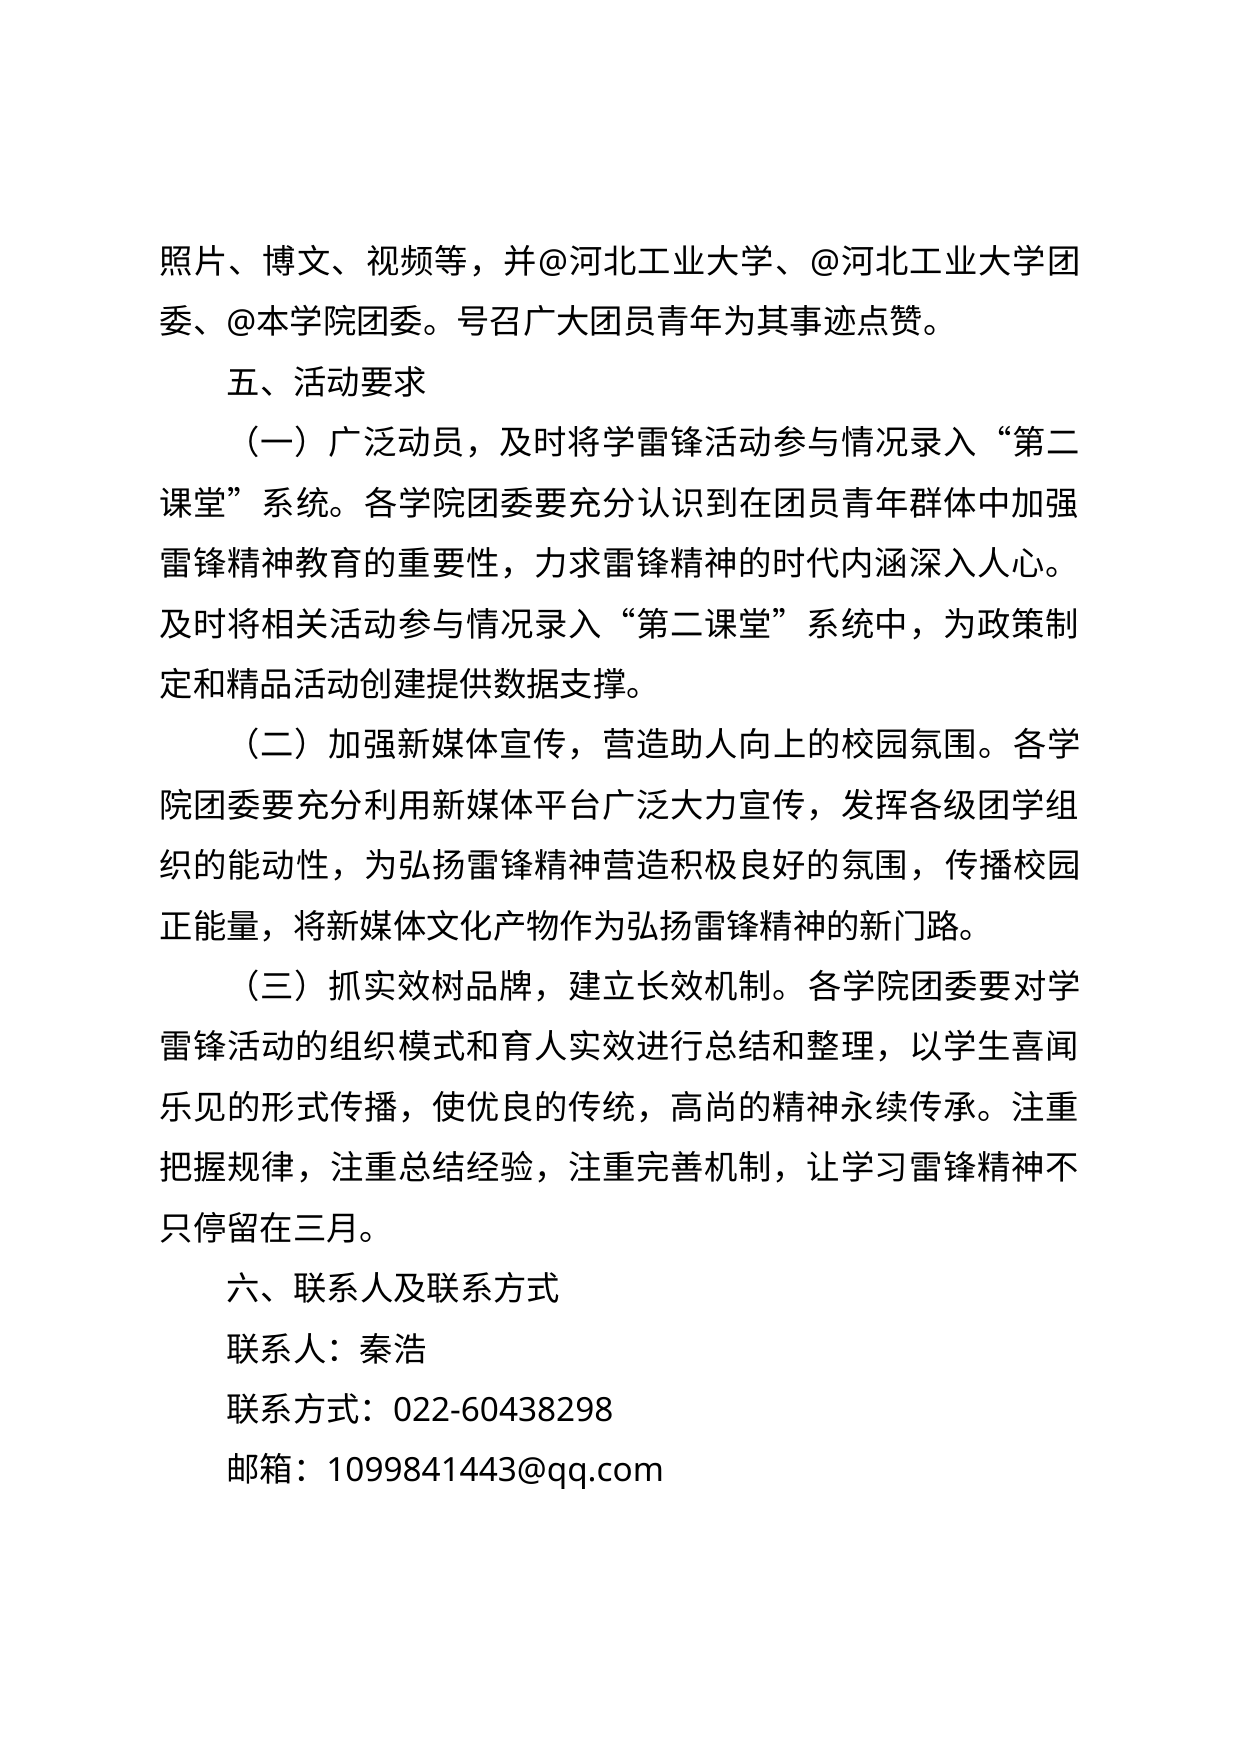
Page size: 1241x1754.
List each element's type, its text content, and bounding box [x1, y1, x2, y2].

text 联系方式：022-60438298 [159, 1373, 1081, 1433]
text 五、活动要求 [226, 346, 1081, 406]
text 联系人：秦浩 [159, 1313, 1081, 1373]
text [159, 225, 1081, 346]
text （三）抓实效树品牌，建立长效机制。各学院团委要对学雷锋活动的组织模式和育人实效进行总结和整理，以学生喜闻乐见的形式传播，使优良的传统，高尚的精神永续传承。注重把握规律，注重总结经验，注重完善机制，让学习雷锋精神不只停留在三月。 [159, 950, 1081, 1252]
text 六、联系人及联系方式 [226, 1252, 1081, 1313]
text （二）加强新媒体宣传，营造助人向上的校园氛围。各学院团委要充分利用新媒体平台广泛大力宣传，发挥各级团学组织的能动性，为弘扬雷锋精神营造积极良好的氛围，传播校园正能量，将新媒体文化产物作为弘扬雷锋精神的新门路。 [159, 708, 1081, 950]
text 邮箱：1099841443@qq.com [159, 1433, 1081, 1494]
text （一）广泛动员，及时将学雷锋活动参与情况录入“第二课堂”系统。各学院团委要充分认识到在团员青年群体中加强雷锋精神教育的重要性，力求雷锋精神的时代内涵深入人心。及时将相关活动参与情况录入“第二课堂”系统中，为政策制定和精品活动创建提供数据支撑。 [159, 406, 1081, 708]
